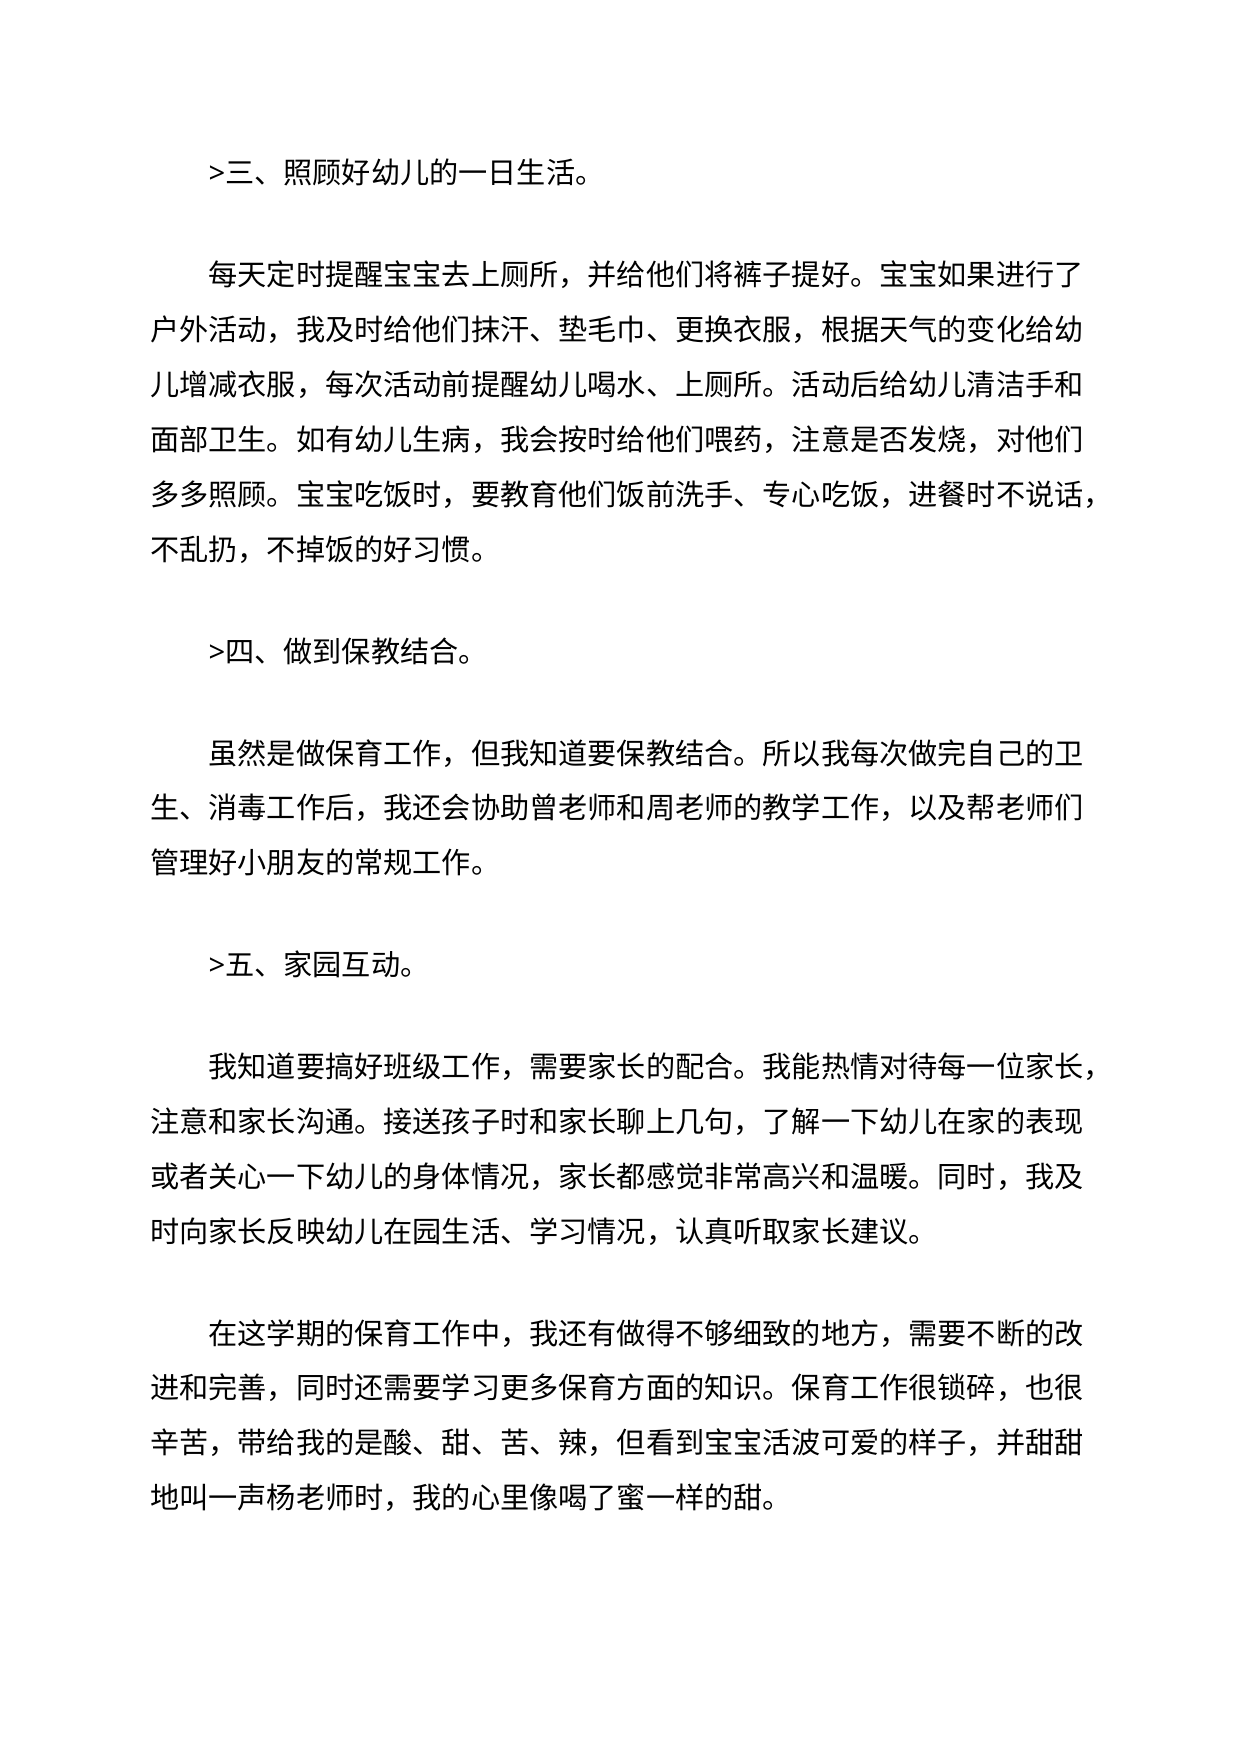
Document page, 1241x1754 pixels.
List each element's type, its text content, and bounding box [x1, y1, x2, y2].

text 虽然是做保育工作，但我知道要保教结合。所以我每次做完自己的卫生、消毒工作后，我还会协助曾老师和周老师的教学工作，以及帮老师们管理好小朋友的常规工作。 [150, 730, 1090, 882]
text 在这学期的保育工作中，我还有做得不够细致的地方，需要不断的改进和完善，同时还需要学习更多保育方面的知识。保育工作很锁碎，也很辛苦，带给我的是酸、甜、苦、辣，但看到宝宝活波可爱的样子，并甜甜地叫一声杨老师时，我的心里像喝了蜜一样的甜。 [150, 1310, 1090, 1517]
text 每天定时提醒宝宝去上厕所，并给他们将裤子提好。宝宝如果进行了户外活动，我及时给他们抹汗、垫毛巾、更换衣服，根据天气的变化给幼儿增减衣服，每次活动前提醒幼儿喝水、上厕所。活动后给幼儿清洁手和面部卫生。如有幼儿生病，我会按时给他们喂药，注意是否发烧，对他们多多照顾。宝宝吃饭时，要教育他们饭前洗手、专心吃饭，进餐时不说话，不乱扔，不掉饭的好习惯。 [150, 252, 1090, 569]
text 我知道要搞好班级工作，需要家长的配合。我能热情对待每一位家长，注意和家长沟通。接送孩子时和家长聊上几句，了解一下幼儿在家的表现或者关心一下幼儿的身体情况，家长都感觉非常高兴和温暖。同时，我及时向家长反映幼儿在园生活、学习情况，认真听取家长建议。 [150, 1044, 1090, 1251]
text >五、家园互动。 [150, 942, 1090, 984]
text >三、照顾好幼儿的一日生活。 [150, 150, 1090, 192]
text >四、做到保教结合。 [150, 628, 1090, 671]
